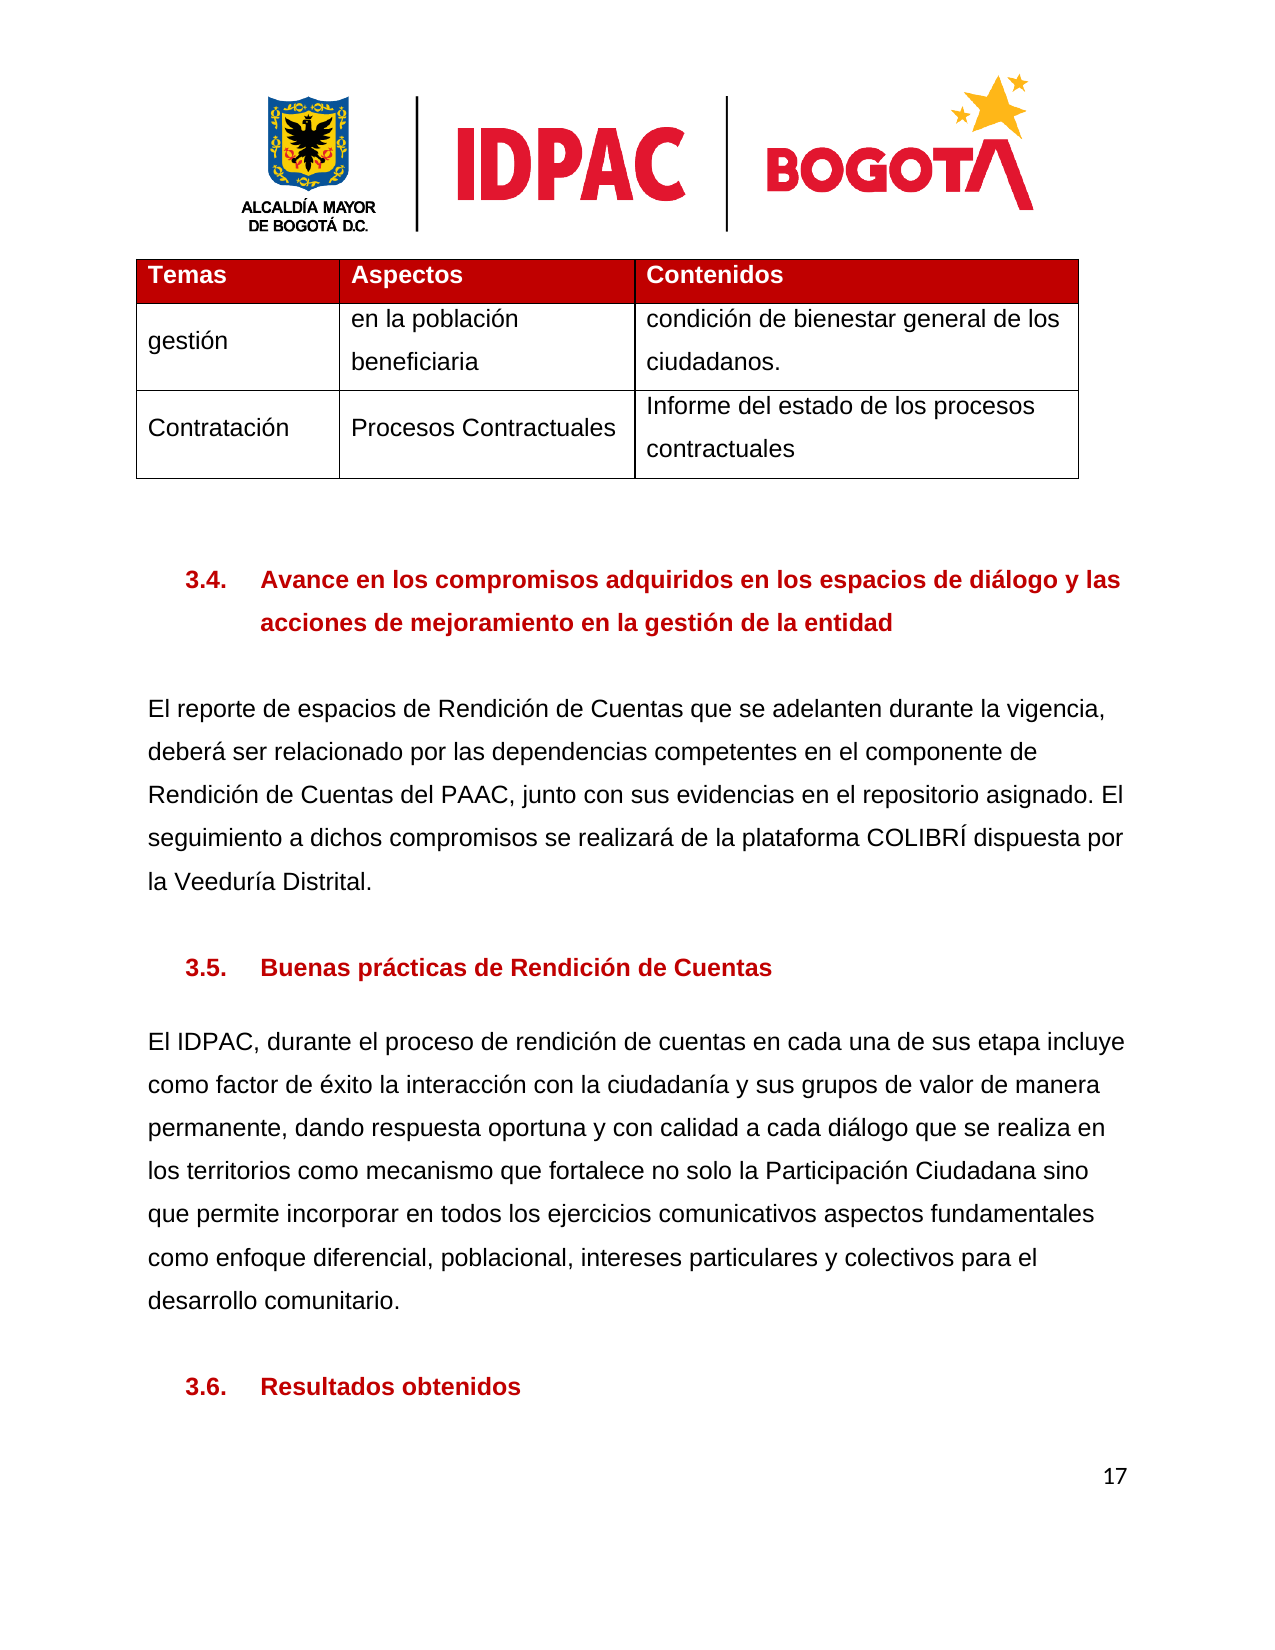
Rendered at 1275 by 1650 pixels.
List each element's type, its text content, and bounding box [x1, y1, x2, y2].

table_header Contenidos [636, 260, 1078, 303]
table_cell Contratación [137, 391, 339, 477]
text El reporte de espacios de Rendición de Cuentas que se adelanten durante la vigencia, deberá ser relacionado por las dependencias competentes en el componente de Rendición de Cuentas del PAAC, junto con sus evidencias en el repositorio asignado. El seguimiento a dichos compromisos se realizará de la plataforma COLIBRÍ dispuesta por la Veeduría Distrital. [148, 694, 1127, 895]
table_header Aspectos [340, 260, 634, 303]
table_header Temas [137, 260, 339, 303]
table_cell Cambios en el sector o en la población beneficiaria [340, 304, 634, 390]
picture [241, 73, 1034, 232]
table_cell Informe del estado de los procesos contractuales [636, 391, 1078, 477]
table_cell Impactos de la gestión [137, 304, 339, 390]
subtitle Resultados obtenidos [185, 1372, 1127, 1401]
subtitle Avance en los compromisos adquiridos en los espacios de diálogo y las acciones de mejoramiento en la gestión de la entidad [185, 565, 1127, 637]
table_cell Procesos Contractuales [340, 391, 634, 477]
subtitle Buenas prácticas de Rendición de Cuentas [185, 953, 1127, 982]
text El IDPAC, durante el proceso de rendición de cuentas en cada una de sus etapa incluye como factor de éxito la interacción con la ciudadanía y sus grupos de valor de manera permanente, dando respuesta oportuna y con calidad a cada diálogo que se realiza en los territorios como mecanismo que fortalece no solo la Participación Ciudadana sino que permite incorporar en todos los ejercicios comunicativos aspectos fundamentales como enfoque diferencial, poblacional, intereses particulares y colectivos para el desarrollo comunitario. [148, 1027, 1127, 1314]
table_cell Información sobre la mejora de la condición de bienestar general de los ciudadanos. [636, 304, 1078, 390]
